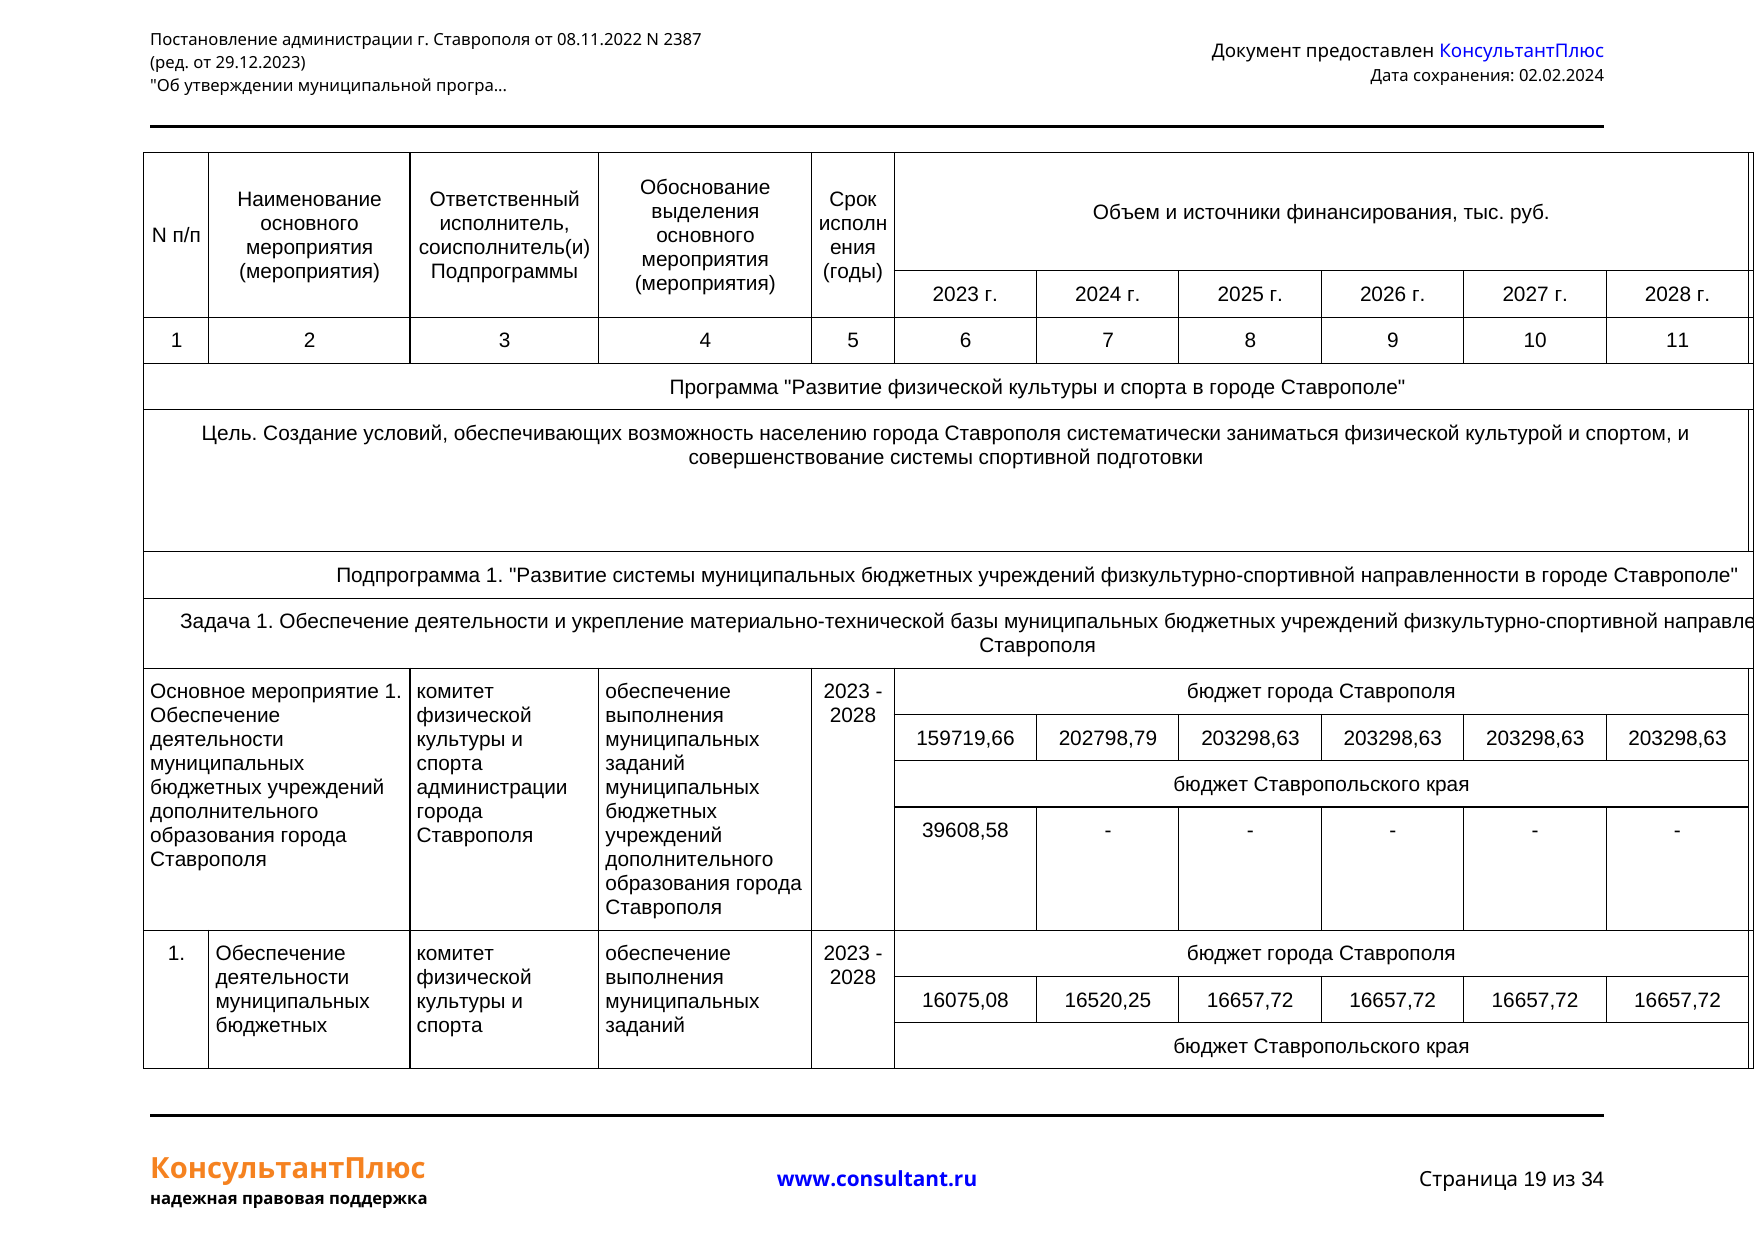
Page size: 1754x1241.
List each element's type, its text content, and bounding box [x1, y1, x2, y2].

table_cell 16520,25 [1037, 977, 1178, 1022]
table_cell 2023 г. [895, 271, 1036, 317]
table_cell - [1037, 808, 1178, 929]
table_cell 2028 г. [1607, 271, 1748, 317]
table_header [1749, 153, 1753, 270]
table_cell 4 [599, 318, 811, 363]
table_header N п/п [144, 153, 208, 317]
table_cell комитет физической культуры и спорта администрации города Ставрополя [411, 931, 598, 1068]
table_cell 11 [1607, 318, 1748, 363]
table_cell 6 [895, 318, 1036, 363]
table_cell - [1179, 808, 1321, 929]
table_cell 2027 г. [1464, 271, 1606, 317]
table_cell [1749, 271, 1753, 317]
table_cell 7 [1037, 318, 1178, 363]
table_cell - [1607, 808, 1748, 929]
table_cell 5 [812, 318, 894, 363]
table_cell 1 [144, 318, 208, 363]
table_cell 2024 г. [1037, 271, 1178, 317]
table_header Обоснование выделения основного мероприятия (мероприятия) [599, 153, 811, 317]
table_cell бюджет города Ставрополя [895, 931, 1748, 976]
table_header Наименование основного мероприятия (мероприятия) [209, 153, 409, 317]
table_cell Обеспечение деятельности муниципальных бюджетных учреждений дополнительного образования, реализующих дополнительные общеразвивающие программы в области физической культуры и спорта [209, 931, 409, 1068]
table_cell 2 [209, 318, 409, 363]
table_cell Программа "Развитие физической культуры и спорта в городе Ставрополе" [144, 364, 1753, 409]
table_cell 16657,72 [1607, 977, 1748, 1022]
table_cell 203298,63 [1322, 715, 1463, 760]
table_cell 2023 - 2028 [812, 669, 894, 929]
table_cell бюджет Ставропольского края [895, 761, 1748, 806]
table_cell Подпрограмма 1. "Развитие системы муниципальных бюджетных учреждений физкультурно-спортивной направленности в городе Ставрополе" [144, 552, 1753, 597]
table_cell - [1464, 808, 1606, 929]
table_cell 159719,66 [895, 715, 1036, 760]
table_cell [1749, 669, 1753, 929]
table_cell 203298,63 [1607, 715, 1748, 760]
table_cell 16657,72 [1179, 977, 1321, 1022]
table_cell 10 [1464, 318, 1606, 363]
table_cell 16075,08 [895, 977, 1036, 1022]
table_cell 203298,63 [1464, 715, 1606, 760]
table_cell - [1322, 808, 1463, 929]
table_cell 9 [1322, 318, 1463, 363]
table_cell 203298,63 [1179, 715, 1321, 760]
table_cell 202798,79 [1037, 715, 1178, 760]
table_cell 8 [1179, 318, 1321, 363]
table_cell обеспечение выполнения муниципальных заданий муниципальных бюджетных учреждений дополнительного образования, реализующих дополнительные общеразвивающие программы в области физической культуры и спорта [599, 931, 811, 1068]
table_cell 16657,72 [1322, 977, 1463, 1022]
table_cell 16657,72 [1464, 977, 1606, 1022]
table_cell Задача 1. Обеспечение деятельности и укрепление материально-технической базы муниципальных бюджетных учреждений физкультурно-спортивной направленности города Ставрополя [144, 599, 1753, 668]
table_cell 2025 г. [1179, 271, 1321, 317]
table_header Ответственный исполнитель, соисполнитель(и) Подпрограммы [411, 153, 598, 317]
table_header Срок исполнения (годы) [812, 153, 894, 317]
table_cell 39608,58 [895, 808, 1036, 929]
table_cell Цель. Создание условий, обеспечивающих возможность населению города Ставрополя систематически заниматься физической культурой и спортом, и совершенствование системы спортивной подготовки [144, 410, 1748, 551]
table_cell Основное мероприятие 1. Обеспечение деятельности муниципальных бюджетных учреждений дополнительного образования города Ставрополя [144, 669, 409, 929]
table_cell бюджет города Ставрополя [895, 669, 1748, 714]
table_header Объем и источники финансирования, тыс. руб. [895, 153, 1748, 270]
table_cell обеспечение выполнения муниципальных заданий муниципальных бюджетных учреждений дополнительного образования города Ставрополя [599, 669, 811, 929]
table_cell бюджет Ставропольского края [895, 1023, 1748, 1068]
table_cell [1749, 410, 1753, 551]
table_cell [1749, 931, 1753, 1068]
table_cell 1. [144, 931, 208, 1068]
table_cell 3 [411, 318, 598, 363]
table_cell 2023 - 2028 [812, 931, 894, 1068]
table_cell 2026 г. [1322, 271, 1463, 317]
table_cell комитет физической культуры и спорта администрации города Ставрополя [411, 669, 598, 929]
